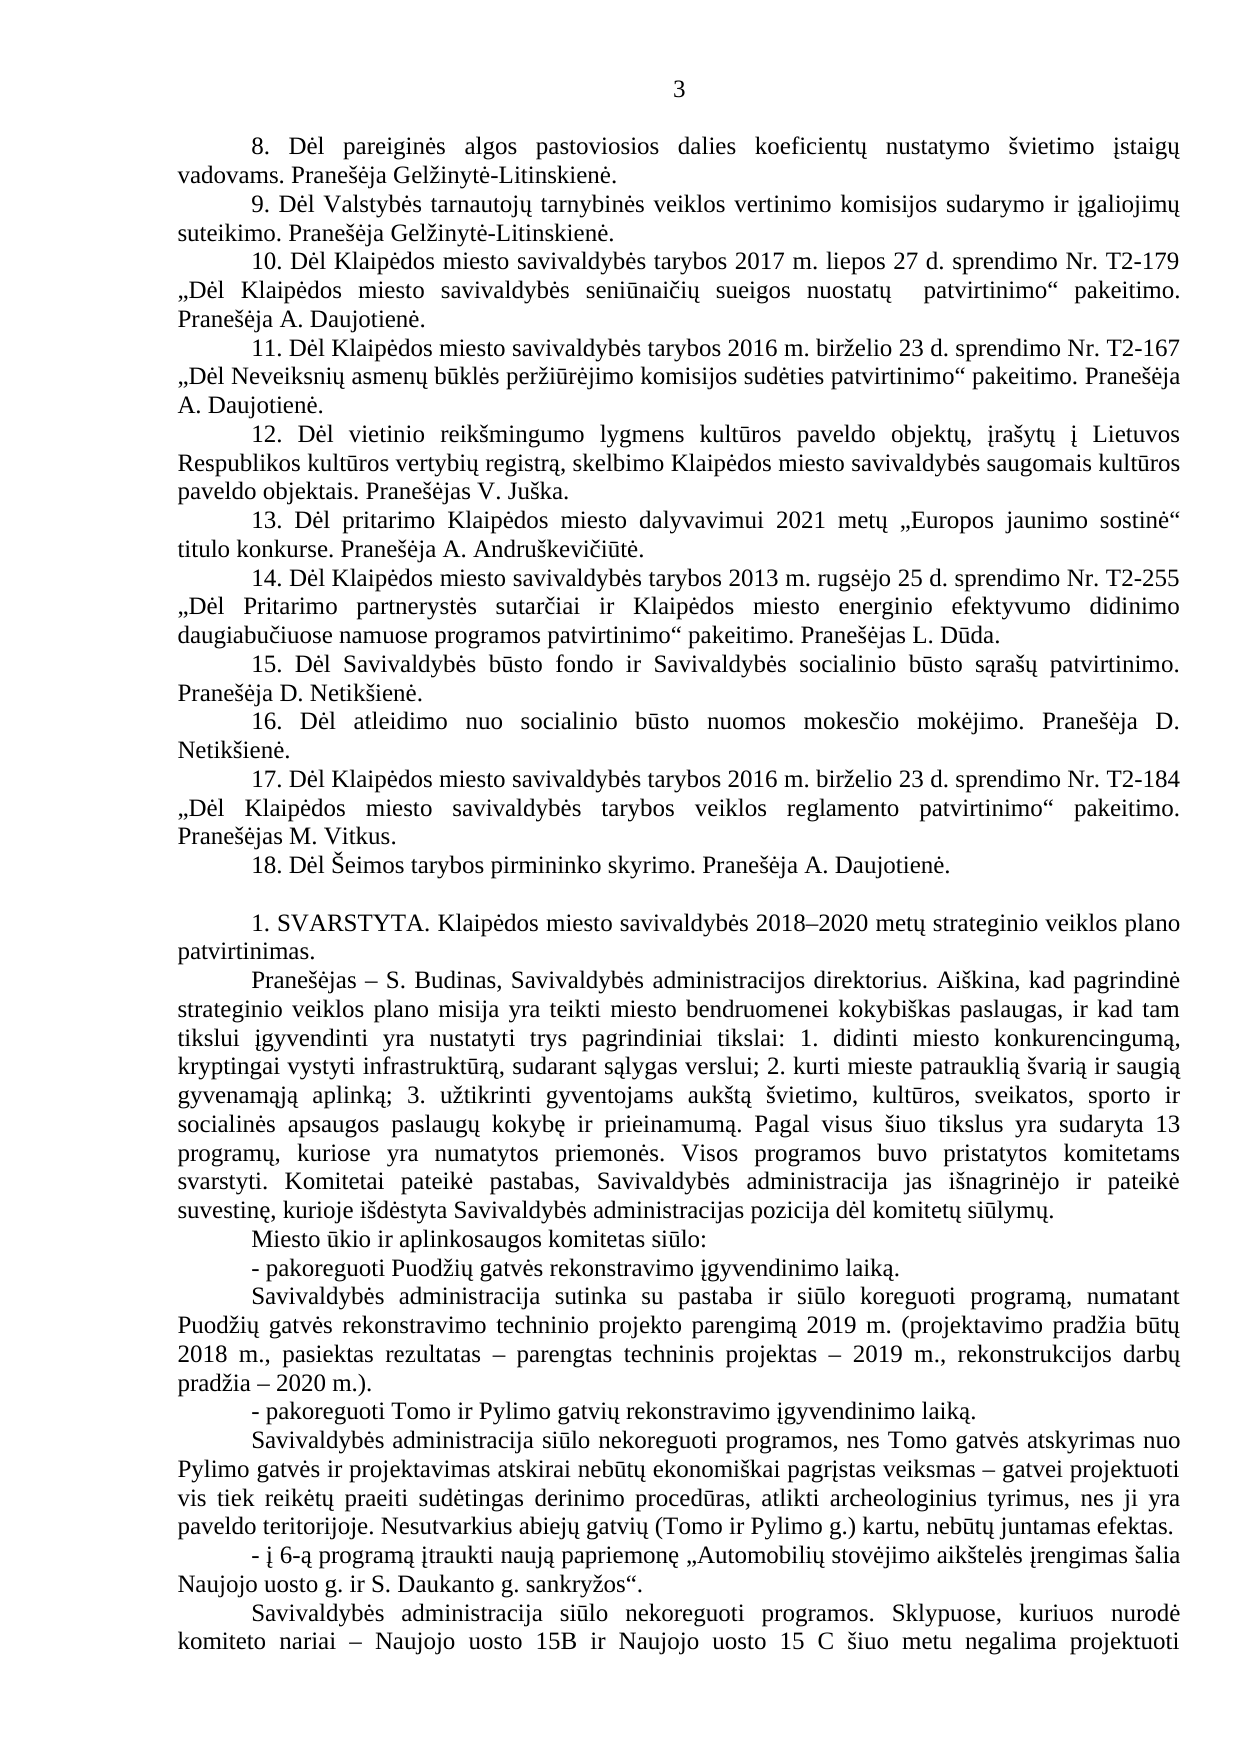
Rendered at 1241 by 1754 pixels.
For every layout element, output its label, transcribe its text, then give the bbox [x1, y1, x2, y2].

text 14. Dėl Klaipėdos miesto savivaldybės tarybos 2013 m. rugsėjo 25 d. sprendimo Nr. T2-255 „Dėl Pritarimo partnerystės sutarčiai ir Klaipėdos miesto energinio efektyvumo didinimo daugiabučiuose namuose programos patvirtinimo“ pakeitimo. Pranešėjas L. Dūda. [177, 563, 1181, 649]
text 10. Dėl Klaipėdos miesto savivaldybės tarybos 2017 m. liepos 27 d. sprendimo Nr. T2-179 „Dėl Klaipėdos miesto savivaldybės seniūnaičių sueigos nuostatų patvirtinimo“ pakeitimo. Pranešėja A. Daujotienė. [177, 246, 1181, 333]
text 15. Dėl Savivaldybės būsto fondo ir Savivaldybės socialinio būsto sąrašų patvirtinimo. Pranešėja D. Netikšienė. [177, 649, 1181, 706]
text Savivaldybės administracija siūlo nekoreguoti programos, nes Tomo gatvės atskyrimas nuo Pylimo gatvės ir projektavimas atskirai nebūtų ekonomiškai pagrįstas veiksmas – gatvei projektuoti vis tiek reikėtų praeiti sudėtingas derinimo procedūras, atlikti archeologinius tyrimus, nes ji yra paveldo teritorijoje. Nesutvarkius abiejų gatvių (Tomo ir Pylimo g.) kartu, nebūtų juntamas efektas. [177, 1425, 1181, 1540]
text Savivaldybės administracija sutinka su pastaba ir siūlo koreguoti programą, numatant Puodžių gatvės rekonstravimo techninio projekto parengimą 2019 m. (projektavimo pradžia būtų 2018 m., pasiektas rezultatas – parengtas techninis projektas – 2019 m., rekonstrukcijos darbų pradžia – 2020 m.). [177, 1281, 1181, 1396]
text 17. Dėl Klaipėdos miesto savivaldybės tarybos 2016 m. birželio 23 d. sprendimo Nr. T2-184 „Dėl Klaipėdos miesto savivaldybės tarybos veiklos reglamento patvirtinimo“ pakeitimo. Pranešėjas M. Vitkus. [177, 764, 1181, 850]
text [177, 1598, 1181, 1655]
text - pakoreguoti Puodžių gatvės rekonstravimo įgyvendinimo laiką. [177, 1253, 1181, 1281]
text 9. Dėl Valstybės tarnautojų tarnybinės veiklos vertinimo komisijos sudarymo ir įgaliojimų suteikimo. Pranešėja Gelžinytė-Litinskienė. [177, 189, 1181, 246]
text 11. Dėl Klaipėdos miesto savivaldybės tarybos 2016 m. birželio 23 d. sprendimo Nr. T2-167 „Dėl Neveiksnių asmenų būklės peržiūrėjimo komisijos sudėties patvirtinimo“ pakeitimo. Pranešėja A. Daujotienė. [177, 333, 1181, 419]
text Pranešėjas – S. Budinas, Savivaldybės administracijos direktorius. Aiškina, kad pagrindinė strateginio veiklos plano misija yra teikti miesto bendruomenei kokybiškas paslaugas, ir kad tam tikslui įgyvendinti yra nustatyti trys pagrindiniai tikslai: 1. didinti miesto konkurencingumą, kryptingai vystyti infrastruktūrą, sudarant sąlygas verslui; 2. kurti mieste patrauklią švarią ir saugią gyvenamąją aplinką; 3. užtikrinti gyventojams aukštą švietimo, kultūros, sveikatos, sporto ir socialinės apsaugos paslaugų kokybę ir prieinamumą. Pagal visus šiuo tikslus yra sudaryta 13 programų, kuriose yra numatytos priemonės. Visos programos buvo pristatytos komitetams svarstyti. Komitetai pateikė pastabas, Savivaldybės administracija jas išnagrinėjo ir pateikė suvestinę, kurioje išdėstyta Savivaldybės administracijas pozicija dėl komitetų siūlymų. [177, 965, 1181, 1224]
text - pakoreguoti Tomo ir Pylimo gatvių rekonstravimo įgyvendinimo laiką. [177, 1396, 1181, 1425]
text 1. SVARSTYTA. Klaipėdos miesto savivaldybės 2018–2020 metų strateginio veiklos plano patvirtinimas. [177, 908, 1181, 965]
text 18. Dėl Šeimos tarybos pirmininko skyrimo. Pranešėja A. Daujotienė. [177, 850, 1181, 879]
text 13. Dėl pritarimo Klaipėdos miesto dalyvavimui 2021 metų „Europos jaunimo sostinė“ titulo konkurse. Pranešėja A. Andruškevičiūtė. [177, 505, 1181, 563]
text Miesto ūkio ir aplinkosaugos komitetas siūlo: [177, 1224, 1181, 1253]
text 8. Dėl pareiginės algos pastoviosios dalies koeficientų nustatymo švietimo įstaigų vadovams. Pranešėja Gelžinytė-Litinskienė. [177, 131, 1181, 189]
text 16. Dėl atleidimo nuo socialinio būsto nuomos mokesčio mokėjimo. Pranešėja D. Netikšienė. [177, 706, 1181, 764]
text 12. Dėl vietinio reikšmingumo lygmens kultūros paveldo objektų, įrašytų į Lietuvos Respublikos kultūros vertybių registrą, skelbimo Klaipėdos miesto savivaldybės saugomais kultūros paveldo objektais. Pranešėjas V. Juška. [177, 419, 1181, 505]
text - į 6-ą programą įtraukti naują papriemonę „Automobilių stovėjimo aikštelės įrengimas šalia Naujojo uosto g. ir S. Daukanto g. sankryžos“. [177, 1540, 1181, 1598]
